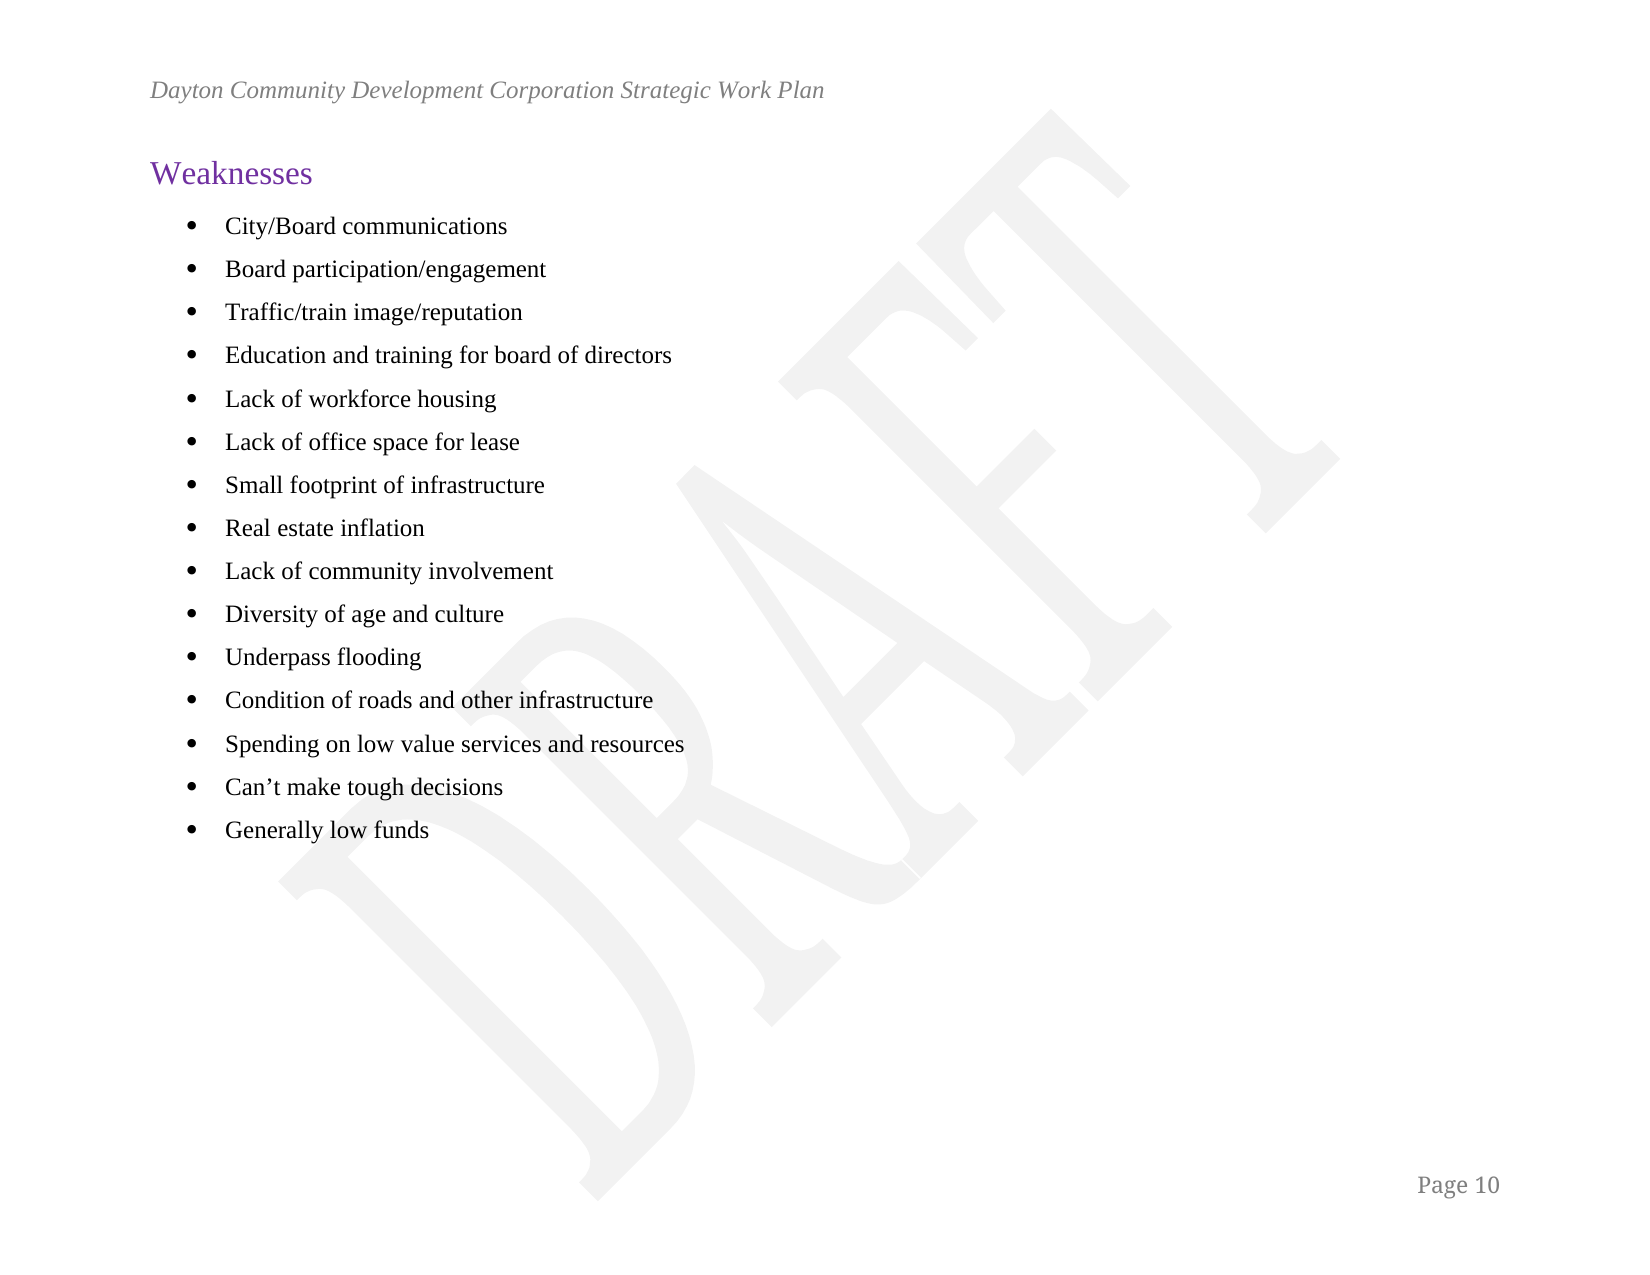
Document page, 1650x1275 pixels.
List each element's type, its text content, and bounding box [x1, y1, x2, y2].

title Can’t make tough decisions [187, 772, 1500, 801]
title Lack of community involvement [187, 556, 1500, 585]
title Underpass flooding [187, 642, 1500, 671]
title Real estate inflation [187, 513, 1500, 542]
title Lack of workforce housing [187, 384, 1500, 412]
title Small footprint of infrastructure [187, 470, 1500, 499]
title Traffic/train image/reputation [187, 297, 1500, 326]
title City/Board communications [187, 211, 1500, 240]
title Lack of office space for lease [187, 427, 1500, 456]
title Weaknesses [150, 154, 1500, 192]
title Education and training for board of directors [187, 341, 1500, 369]
title Board participation/engagement [187, 254, 1500, 283]
title Generally low funds [187, 815, 1500, 844]
title Spending on low value services and resources [187, 729, 1500, 757]
title Diversity of age and culture [187, 599, 1500, 628]
title Condition of roads and other infrastructure [187, 686, 1500, 714]
